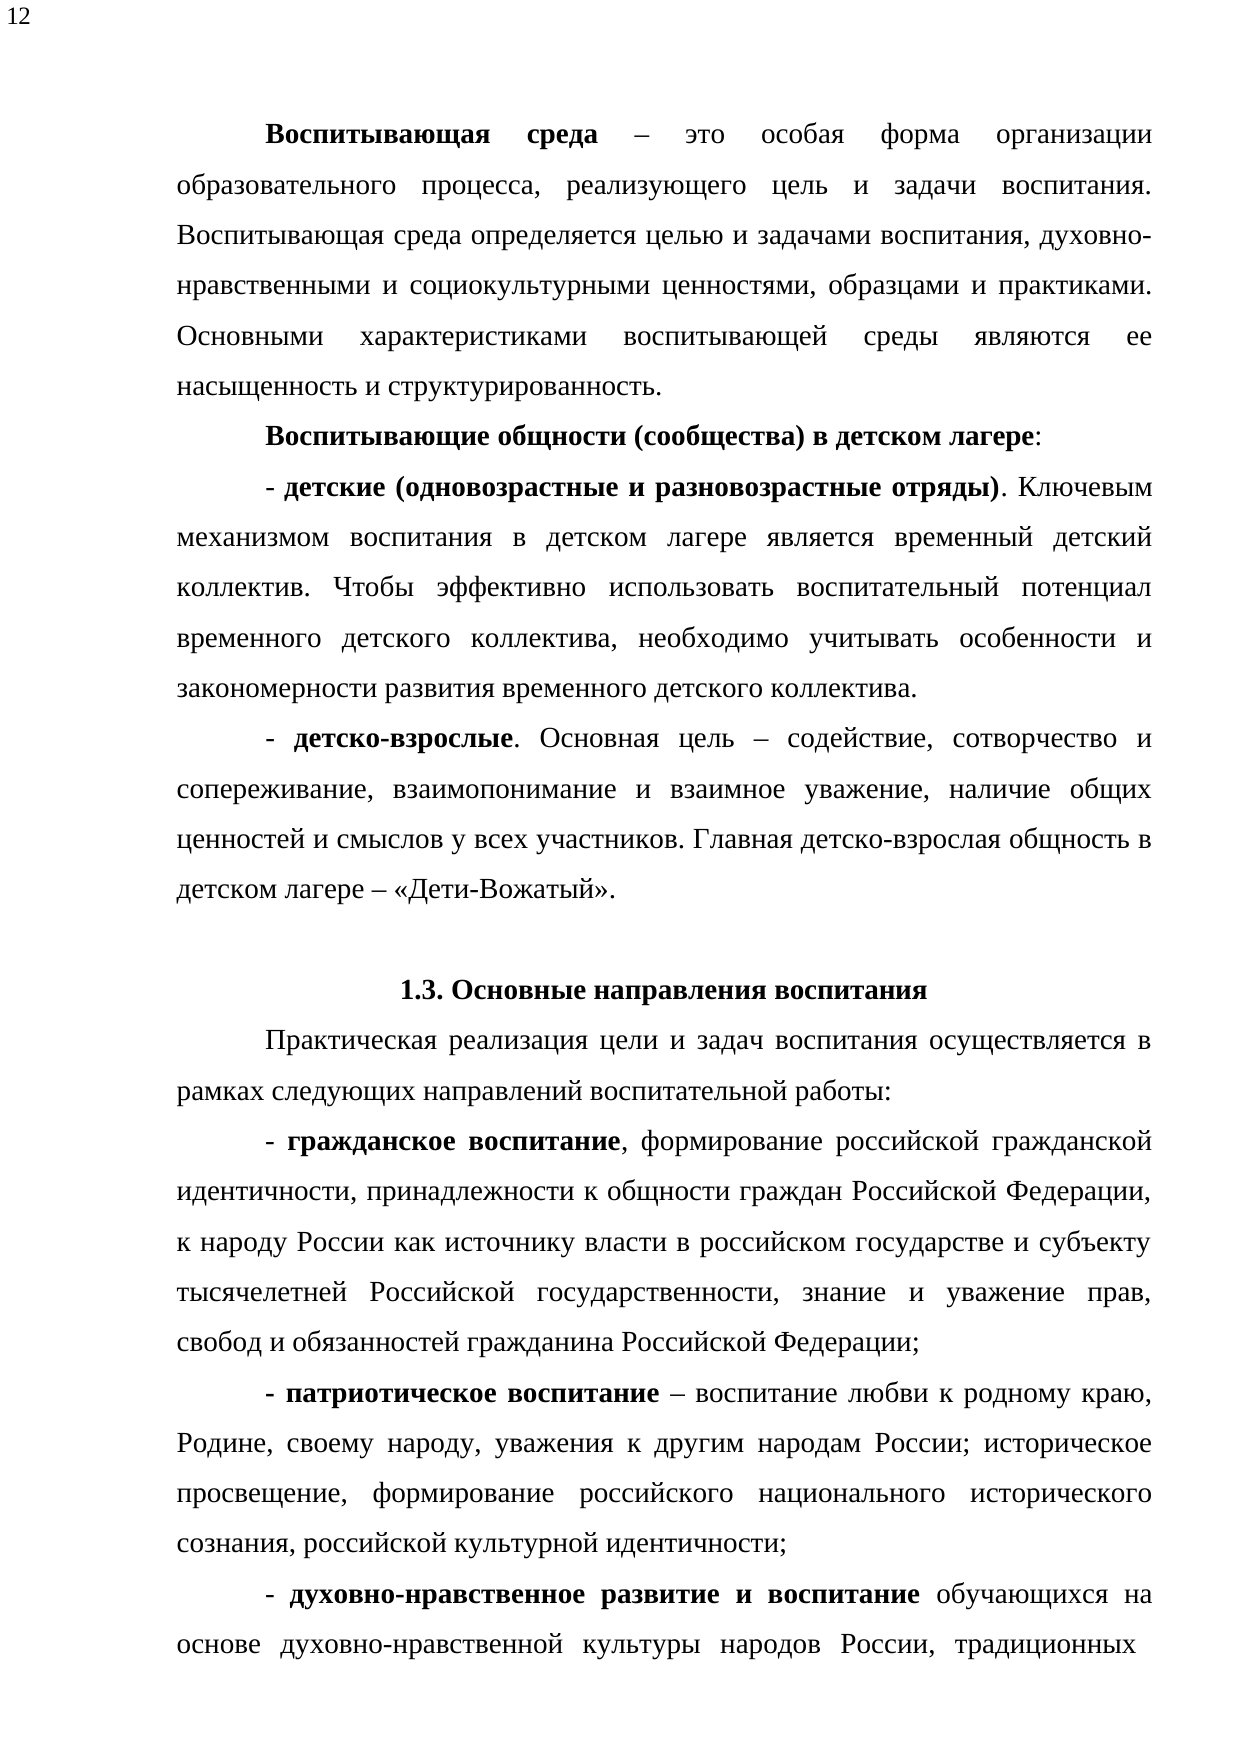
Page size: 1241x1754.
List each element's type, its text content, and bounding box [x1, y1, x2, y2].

list патриотическое воспитание – воспитание любви к родному краю, Родине, своему народу, уважения к другим народам России; историческое просвещение, формирование российского национального исторического сознания, российской культурной идентичности; [176, 1375, 1153, 1559]
text Воспитывающая среда – это особая форма организации образовательного процесса, реализующего цель и задачи воспитания. Воспитывающая среда определяется целью и задачами воспитания, духовно- нравственными и социокультурными ценностями, образцами и практиками. Основными характеристиками воспитывающей среды являются ее насыщенность и структурированность. [176, 117, 1153, 402]
subtitle Основные направления воспитания [399, 972, 1194, 1006]
subtitle Воспитывающие общности (сообщества) в детском лагере: [265, 418, 1194, 452]
text Практическая реализация цели и задач воспитания осуществляется в рамках следующих направлений воспитательной работы: [176, 1022, 1152, 1106]
list детско-взрослые. Основная цель – содействие, сотворчество и сопереживание, взаимопонимание и взаимное уважение, наличие общих ценностей и смыслов у всех участников. Главная детско-взрослая общность в детском лагере – «Дети-Вожатый». [176, 720, 1153, 905]
list духовно-нравственное развитие и воспитание обучающихся на основе духовно-нравственной культуры народов России, традиционных [176, 1576, 1152, 1660]
list детские (одновозрастные и разновозрастные отряды). Ключевым механизмом воспитания в детском лагере является временный детский коллектив. Чтобы эффективно использовать воспитательный потенциал временного детского коллектива, необходимо учитывать особенности и закономерности развития временного детского коллектива. [176, 469, 1153, 704]
list гражданское воспитание, формирование российской гражданской идентичности, принадлежности к общности граждан Российской Федерации, к народу России как источнику власти в российском государстве и субъекту тысячелетней Российской государственности, знание и уважение прав, свобод и обязанностей гражданина Российской Федерации; [176, 1123, 1152, 1358]
